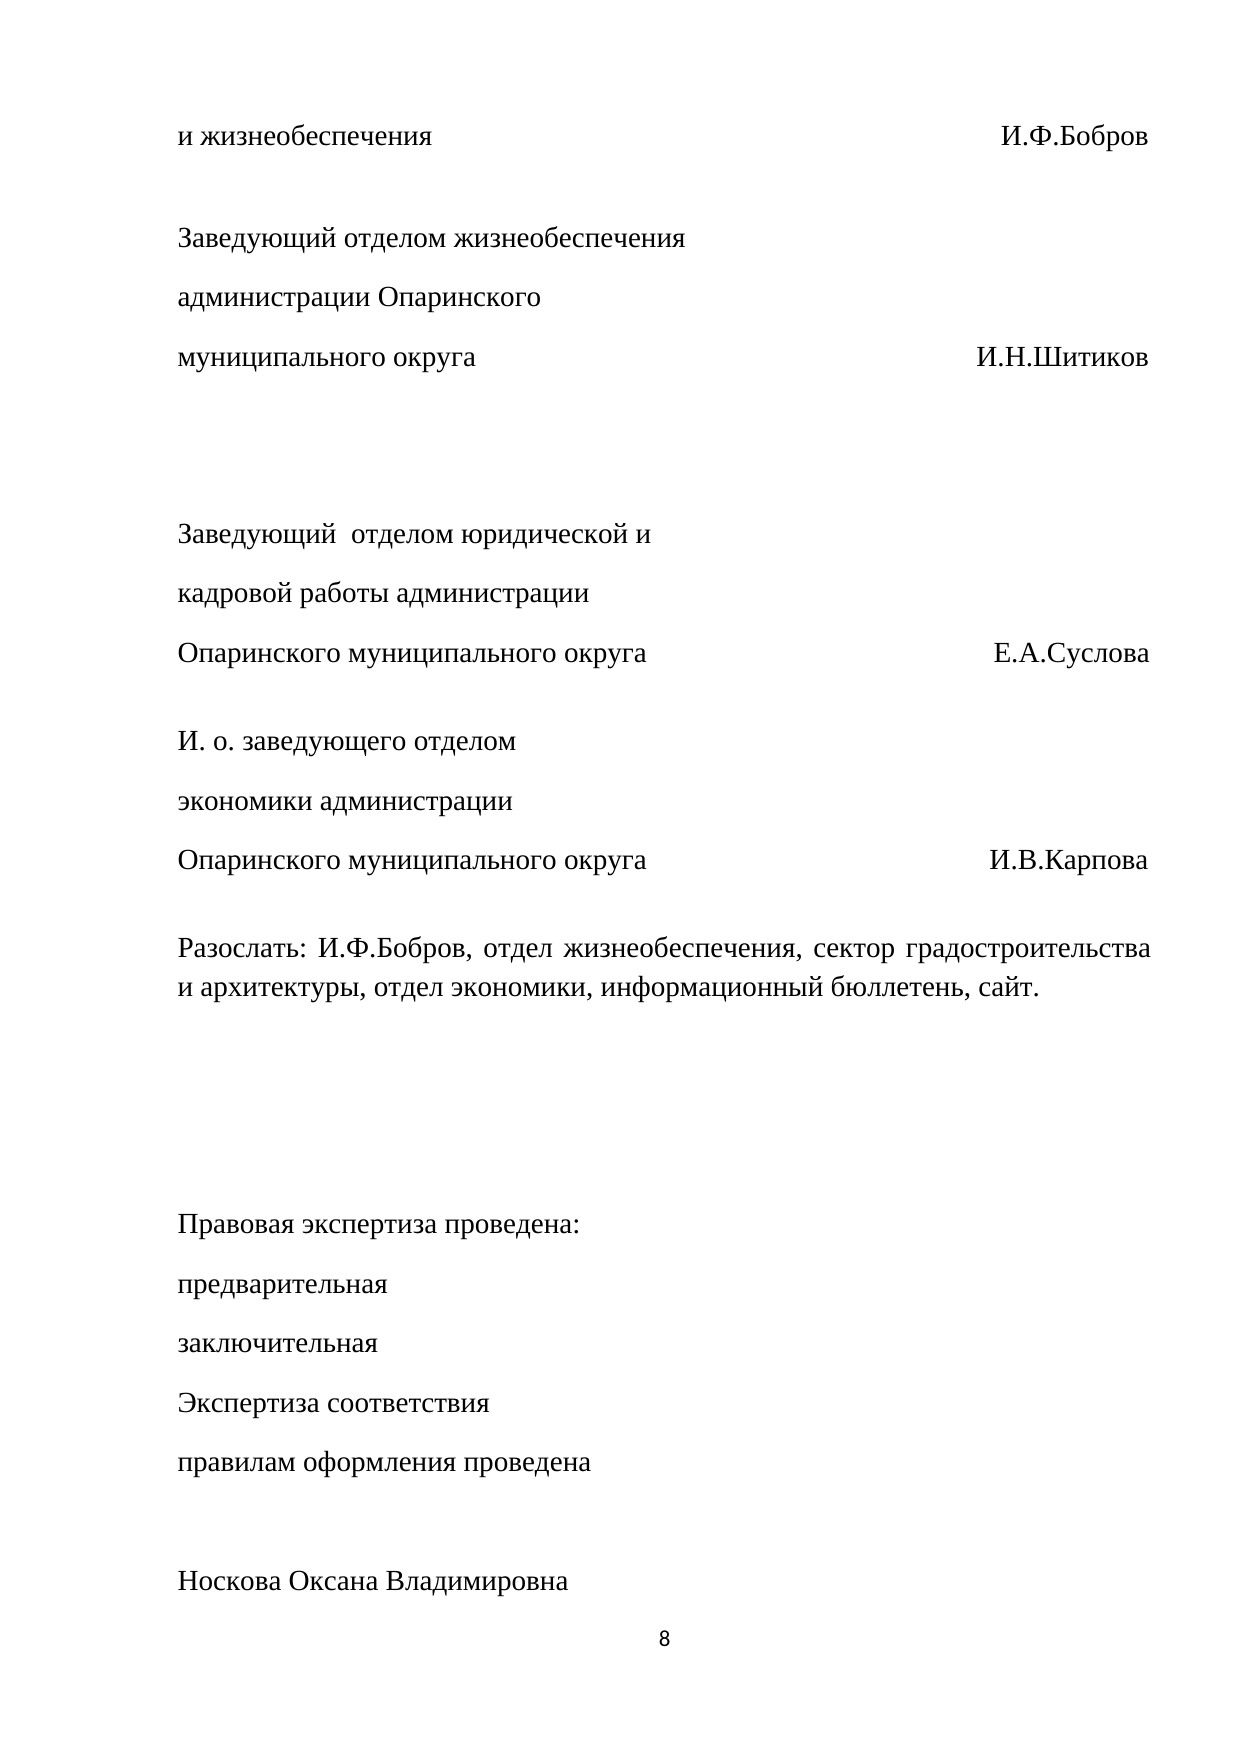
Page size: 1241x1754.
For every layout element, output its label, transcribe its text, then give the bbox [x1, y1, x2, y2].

text Правовая экспертиза проведена: [177, 1207, 1152, 1240]
text кадровой работы администрации [177, 575, 1152, 609]
text муниципального округа И.Н.Шитиков [177, 339, 1152, 372]
text правилам оформления проведена [177, 1444, 1152, 1478]
text экономики администрации [177, 783, 1152, 816]
text Заведующий отделом жизнеобеспечения [177, 220, 1152, 254]
text заключительная [177, 1325, 1152, 1359]
text и жизнеобеспечения И.Ф.Бобров [177, 118, 1152, 152]
text И. о. заведующего отделом [177, 723, 1152, 757]
text Разослать: И.Ф.Бобров, отдел жизнеобеспечения, сектор градостроительства и архитектуры, отдел экономики, информационный бюллетень, сайт. [177, 931, 1152, 1003]
text администрации Опаринского [177, 279, 1152, 313]
text Опаринского муниципального округа И.В.Карпова [177, 842, 1152, 876]
text Заведующий отделом юридической и [177, 516, 1152, 549]
text предварительная [177, 1266, 1152, 1299]
text Носкова Оксана Владимировна [177, 1563, 1152, 1596]
text Опаринского муниципального округа Е.А.Суслова [177, 635, 1152, 668]
text Экспертиза соответствия [177, 1385, 1152, 1418]
